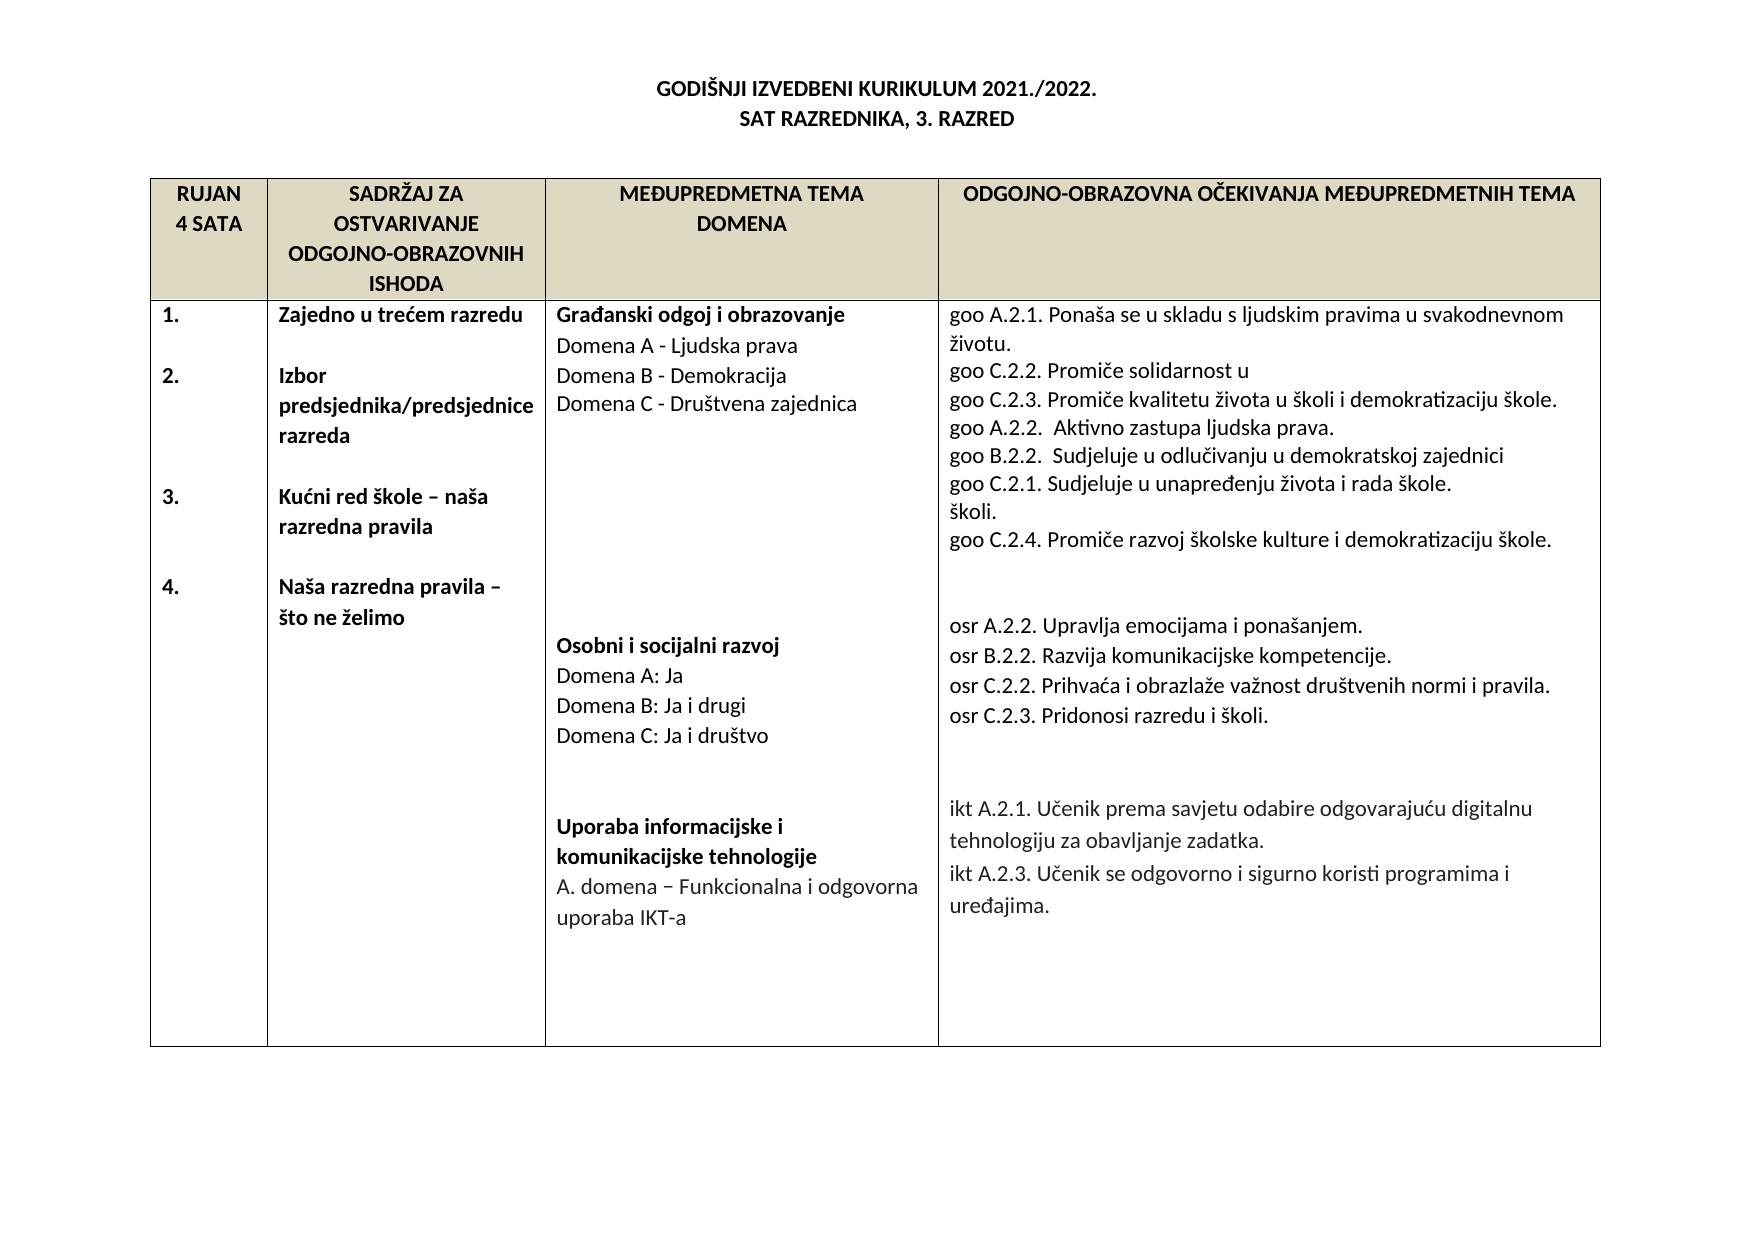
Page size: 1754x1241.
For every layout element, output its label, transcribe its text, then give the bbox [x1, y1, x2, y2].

table_cell goo A.2.1. Ponaša se u skladu s ljudskim pravima u svakodnevnom životu. goo C.2.2. Promiče solidarnost u goo C.2.3. Promiče kvalitetu života u školi i demokratizaciju škole. goo A.2.2. Aktivno zastupa ljudska prava. goo B.2.2. Sudjeluje u odlučivanju u demokratskoj zajednici goo C.2.1. Sudjeluje u unapređenju života i rada škole. školi. goo C.2.4. Promiče razvoj školske kulture i demokratizaciju škole. osr A.2.2. Upravlja emocijama i ponašanjem. osr B.2.2. Razvija komunikacijske kompetencije. osr C.2.2. Prihvaća i obrazlaže važnost društvenih normi i pravila. osr C.2.3. Pridonosi razredu i školi. ikt A.2.1. Učenik prema savjetu odabire odgovarajuću digitalnu tehnologiju za obavljanje zadatka. ikt A.2.3. Učenik se odgovorno i sigurno koristi programima i uređajima. [939, 301, 1600, 1046]
table_header MEĐUPREDMETNA TEMA DOMENA [546, 179, 938, 299]
table_cell 1. 2. 3. 4. [151, 301, 267, 1046]
table_cell Zajedno u trećem razredu Izbor predsjednika/predsjednice razreda Kućni red škole – naša razredna pravila Naša razredna pravila – što ne želimo [268, 301, 545, 1046]
table_cell Građanski odgoj i obrazovanje Domena A - Ljudska prava Domena B - Demokracija Domena C - Društvena zajednica Osobni i socijalni razvoj Domena A: Ja Domena B: Ja i drugi Domena C: Ja i društvo Uporaba informacijske i komunikacijske tehnologije A. domena − Funkcionalna i odgovorna uporaba IKT-a [546, 301, 938, 1046]
table_header ODGOJNO-OBRAZOVNA OČEKIVANJA MEĐUPREDMETNIH TEMA [939, 179, 1600, 299]
table_header SADRŽAJ ZA OSTVARIVANJE ODGOJNO-OBRAZOVNIH ISHODA [268, 179, 545, 299]
table_header RUJAN 4 SATA [151, 179, 267, 299]
